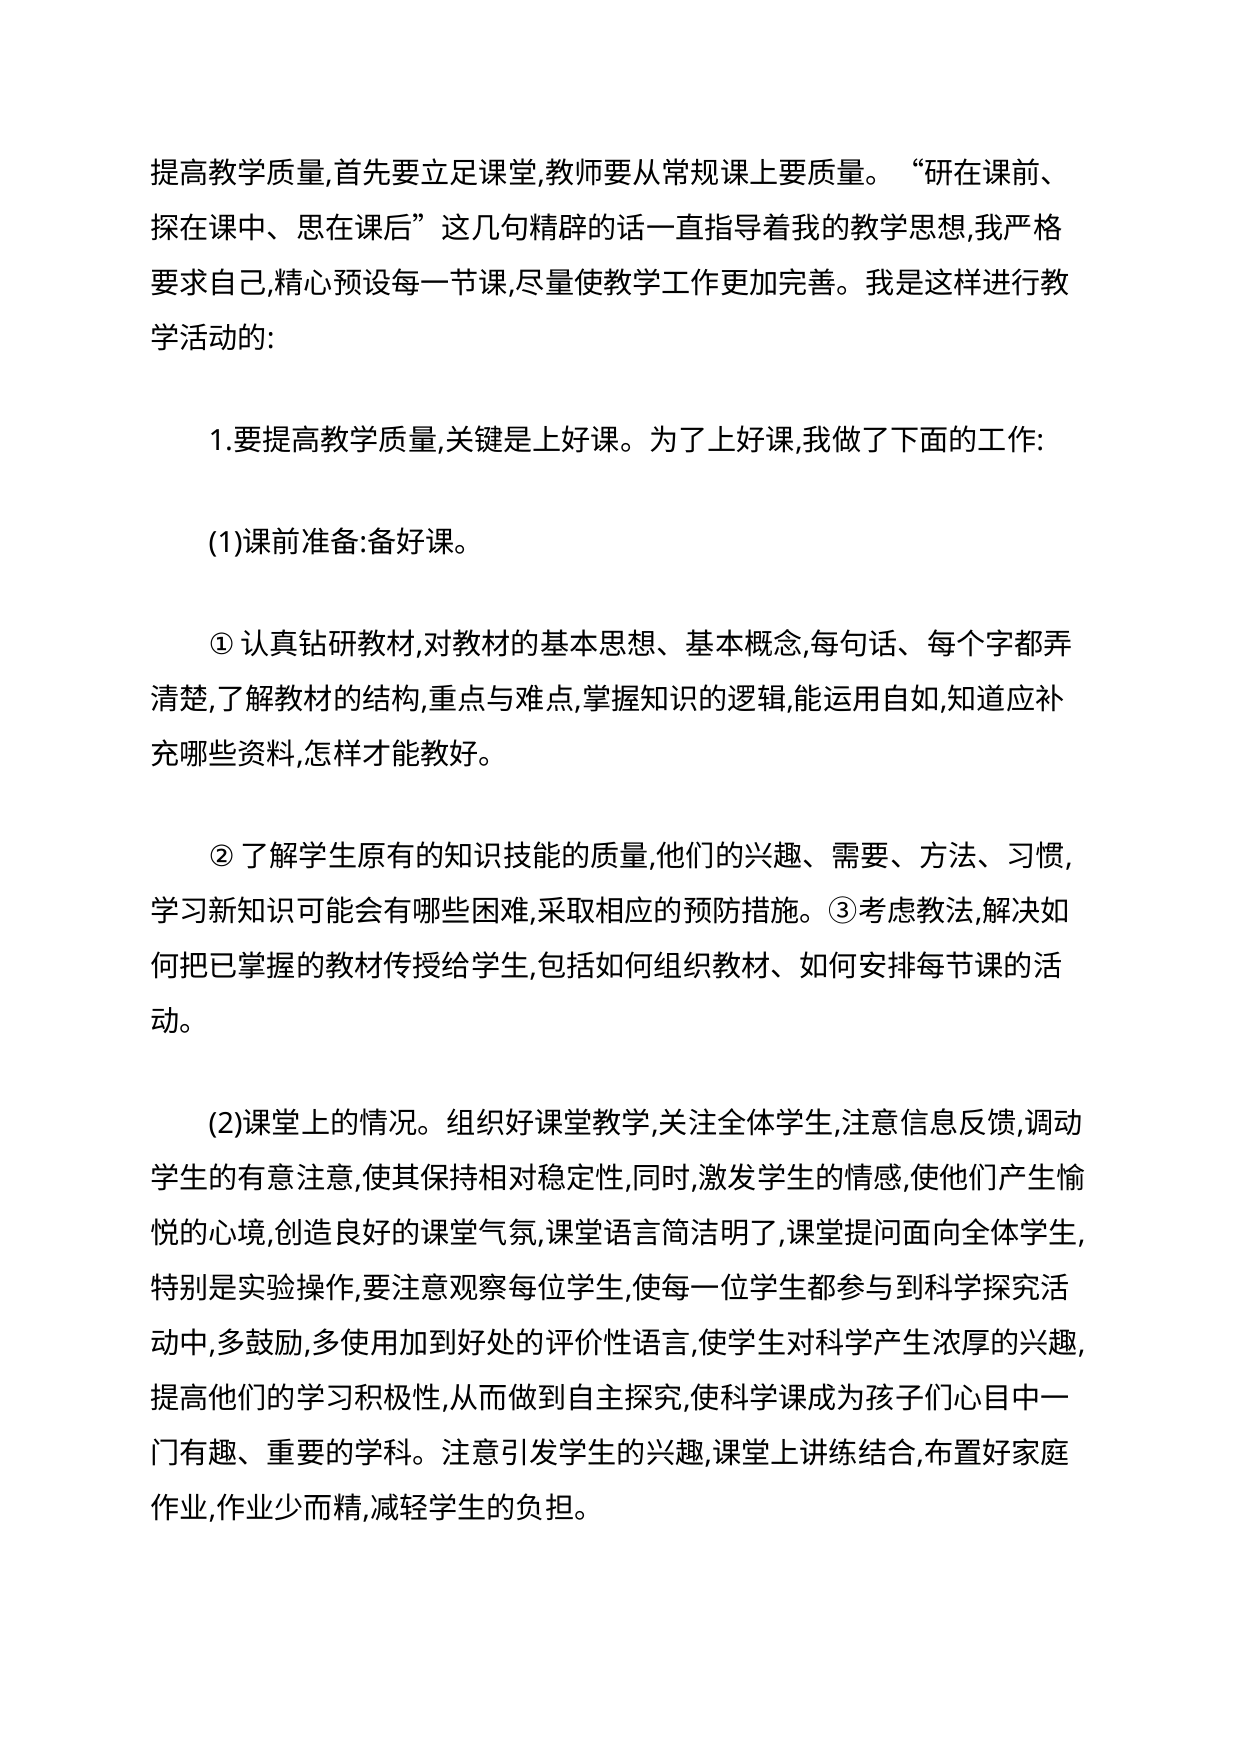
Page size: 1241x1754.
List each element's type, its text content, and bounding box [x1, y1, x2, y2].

text (2)课堂上的情况。组织好课堂教学,关注全体学生,注意信息反馈,调动学生的有意注意,使其保持相对稳定性,同时,激发学生的情感,使他们产生愉悦的心境,创造良好的课堂气氛,课堂语言简洁明了,课堂提问面向全体学生,特别是实验操作,要注意观察每位学生,使每一位学生都参与到科学探究活动中,多鼓励,多使用加到好处的评价性语言,使学生对科学产生浓厚的兴趣,提高他们的学习积极性,从而做到自主探究,使科学课成为孩子们心目中一门有趣、重要的学科。注意引发学生的兴趣,课堂上讲练结合,布置好家庭作业,作业少而精,减轻学生的负担。 [150, 1100, 1090, 1527]
text 1.要提高教学质量,关键是上好课。为了上好课,我做了下面的工作: [150, 417, 1090, 459]
text (1)课前准备:备好课。 [150, 519, 1090, 561]
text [150, 150, 1090, 357]
text ①认真钻研教材,对教材的基本思想、基本概念,每句话、每个字都弄清楚,了解教材的结构,重点与难点,掌握知识的逻辑,能运用自如,知道应补充哪些资料,怎样才能教好。 [150, 621, 1090, 773]
text ②了解学生原有的知识技能的质量,他们的兴趣、需要、方法、习惯,学习新知识可能会有哪些困难,采取相应的预防措施。③考虑教法,解决如何把已掌握的教材传授给学生,包括如何组织教材、如何安排每节课的活动。 [150, 833, 1090, 1040]
